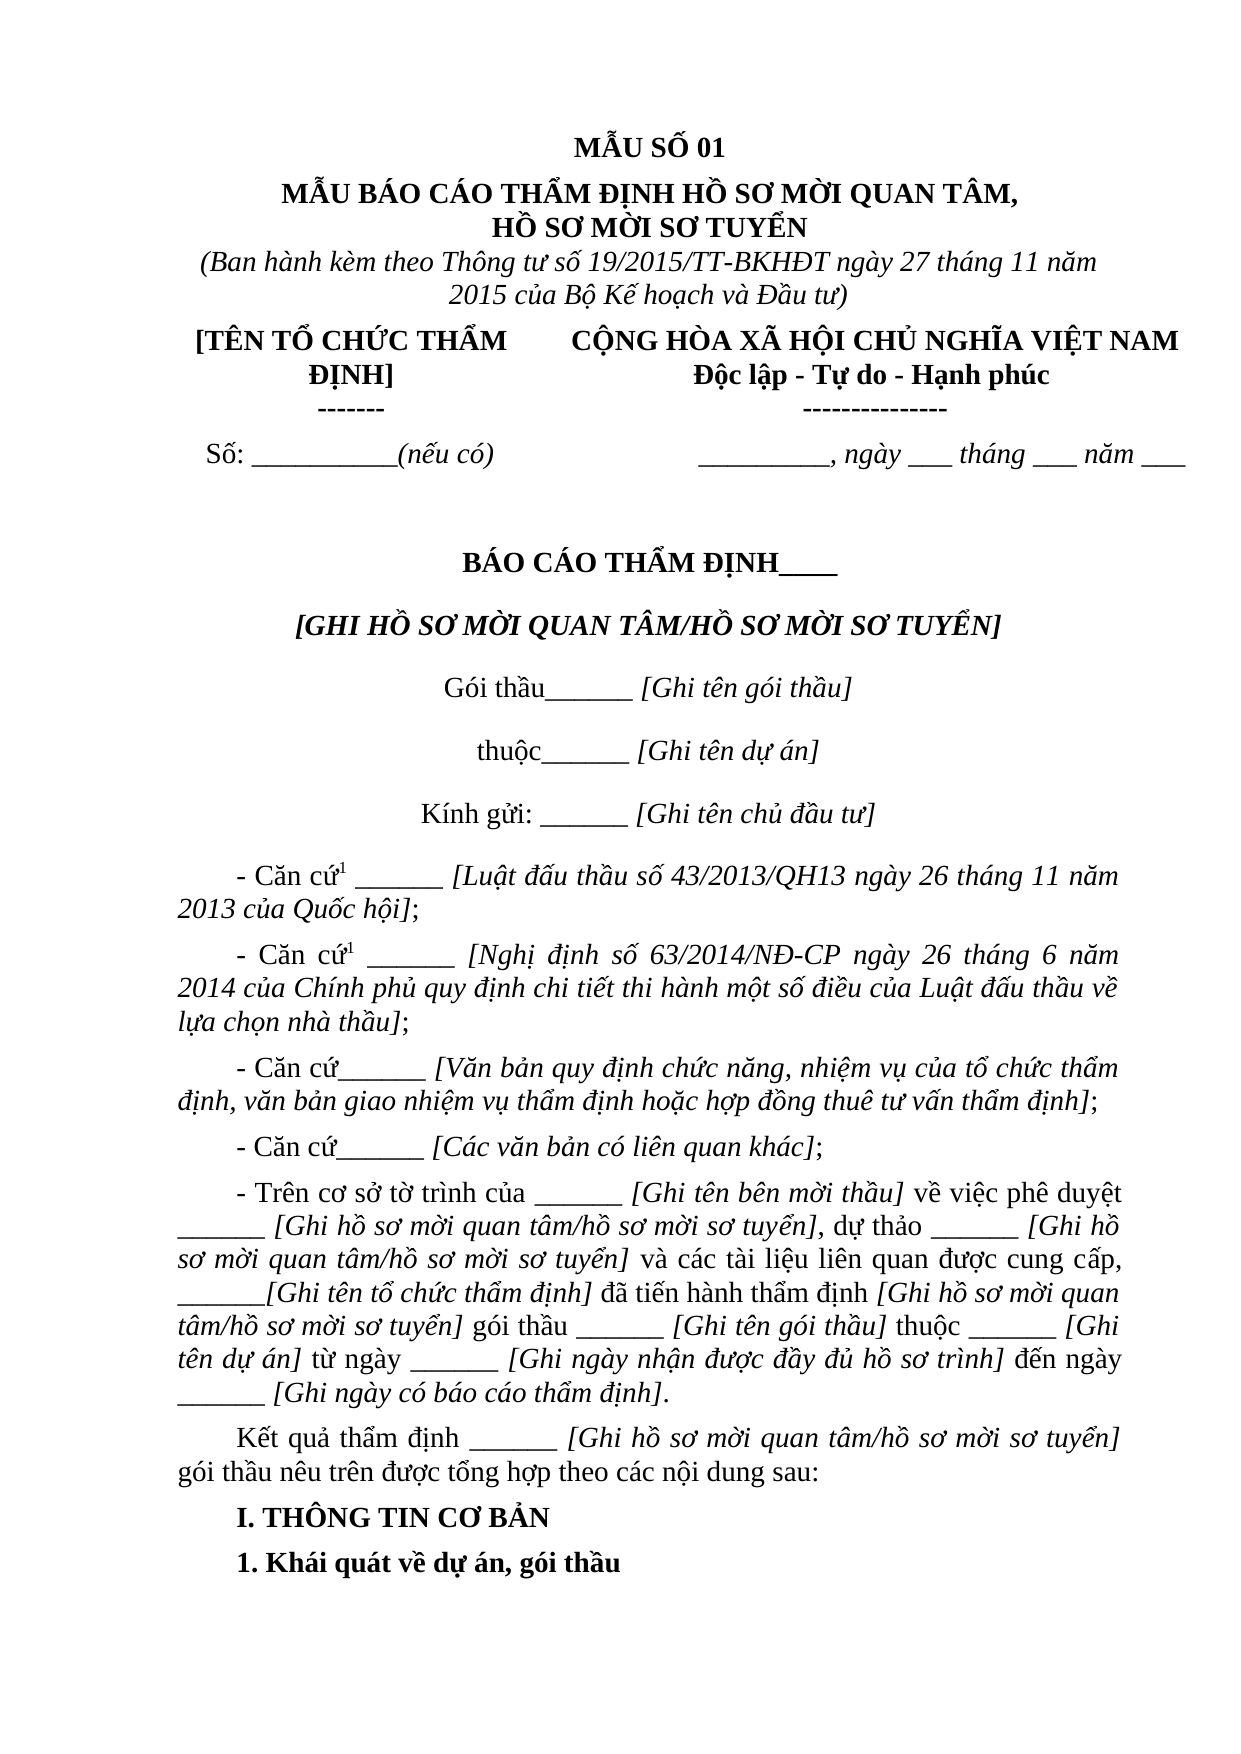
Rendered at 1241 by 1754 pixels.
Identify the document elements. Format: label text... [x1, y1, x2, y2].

text I. THÔNG TIN CƠ BẢN [177, 1500, 1122, 1534]
text - Trên cơ sở tờ trình của ______ [Ghi tên bên mời thầu] về việc phê duyệt ______ [Ghi hồ sơ mời quan tâm/hồ sơ mời sơ tuyển], dự thảo ______ [Ghi hồ sơ mời quan tâm/hồ sơ mời sơ tuyển] và các tài liệu liên quan được cung cấp, ______[Ghi tên tổ chức thẩm định] đã tiến hành thẩm định [Ghi hồ sơ mời quan tâm/hồ sơ mời sơ tuyển] gói thầu ______ [Ghi tên gói thầu] thuộc ______ [Ghi tên dự án] từ ngày ______ [Ghi ngày nhận được đầy đủ hồ sơ trình] đến ngày ______ [Ghi ngày có báo cáo thẩm định]. [177, 1175, 1122, 1409]
table_header [TÊN TỔ CHỨC THẨM ĐỊNH] ------- [151, 311, 551, 424]
text thuộc______ [Ghi tên dự án] [177, 733, 1122, 767]
table_cell Số: __________(nếu có) [151, 424, 551, 470]
text BÁO CÁO THẨM ĐỊNH____ [177, 545, 1122, 579]
text MẪU BÁO CÁO THẨM ĐỊNH HỒ SƠ MỜI QUAN TÂM, [177, 177, 1122, 210]
text MẪU SỐ 01 [177, 131, 1122, 164]
table_cell _________, ngày ___ tháng ___ năm ___ [551, 424, 1199, 470]
text - Căn cứ1 ______ [Luật đấu thầu số 43/2013/QH13 ngày 26 tháng 11 năm 2013 của Quốc hội]; [177, 859, 1122, 925]
text - Căn cứ______ [Các văn bản có liên quan khác]; [177, 1129, 1122, 1163]
text Gói thầu______ [Ghi tên gói thầu] [177, 671, 1122, 704]
text HỒ SƠ MỜI SƠ TUYỂN (Ban hành kèm theo Thông tư số 19/2015/TT-BKHĐT ngày 27 tháng 11 năm 2015 của Bộ Kế hoạch và Đầu tư) [177, 210, 1122, 311]
text Kính gửi: ______ [Ghi tên chủ đầu tư] [177, 796, 1122, 829]
text Kết quả thẩm định ______ [Ghi hồ sơ mời quan tâm/hồ sơ mời sơ tuyển] gói thầu nêu trên được tổng hợp theo các nội dung sau: [177, 1421, 1122, 1488]
table_header CỘNG HÒA XÃ HỘI CHỦ NGHĨA VIỆT NAM Độc lập - Tự do - Hạnh phúc --------------- [551, 311, 1199, 424]
text - Căn cứ1 ______ [Nghị định số 63/2014/NĐ-CP ngày 26 tháng 6 năm 2014 của Chính phủ quy định chi tiết thi hành một số điều của Luật đấu thầu về lựa chọn nhà thầu]; [177, 938, 1122, 1038]
text - Căn cứ______ [Văn bản quy định chức năng, nhiệm vụ của tổ chức thẩm định, văn bản giao nhiệm vụ thẩm định hoặc hợp đồng thuê tư vấn thẩm định]; [177, 1050, 1122, 1117]
text [GHI HỒ SƠ MỜI QUAN TÂM/HỒ SƠ MỜI SƠ TUYỂN] [177, 608, 1122, 641]
text 1. Khái quát về dự án, gói thầu [177, 1546, 1122, 1579]
